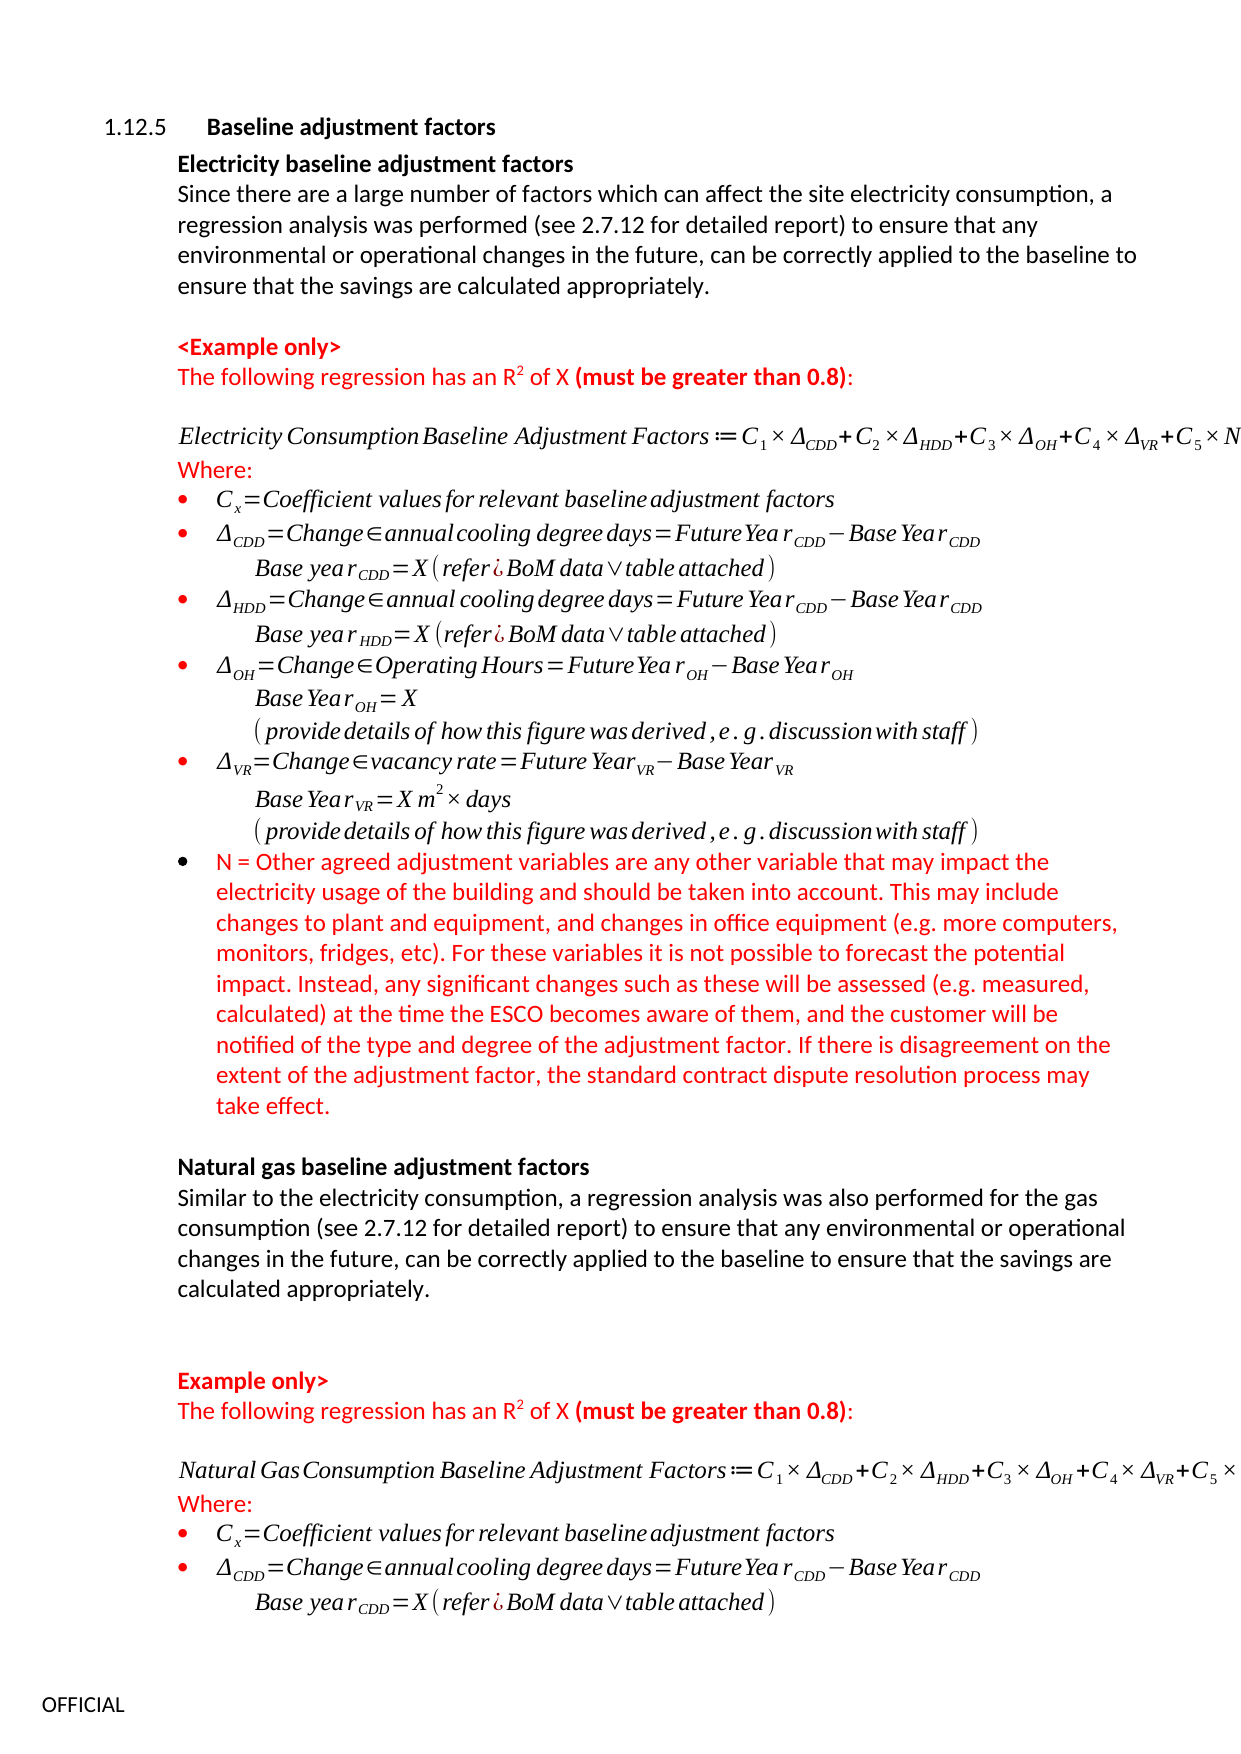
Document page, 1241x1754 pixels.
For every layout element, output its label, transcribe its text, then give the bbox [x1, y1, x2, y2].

text Similar to the electricity consumption, a regression analysis was also performed for the gas consumption (see 2.7.12 for detailed report) to ensure that any environmental or operational changes in the future, can be correctly applied to the baseline to ensure that the savings are calculated appropriately. [177, 1182, 1152, 1304]
text Where: [177, 1488, 1152, 1518]
text The following regression has an R2 of X (must be greater than 0.8): [177, 1395, 1152, 1456]
text Natural gas baseline adjustment factors [177, 1151, 1137, 1182]
subtitle Baseline adjustment factors [103, 111, 1137, 142]
text Electricity baseline adjustment factors [177, 148, 1137, 178]
text Since there are a large number of factors which can affect the site electricity consumption, a regression analysis was performed (see 2.7.12 for detailed report) to ensure that any environmental or operational changes in the future, can be correctly applied to the baseline to ensure that the savings are calculated appropriately. [177, 178, 1152, 300]
text The following regression has an R2 of X (must be greater than 0.8): [177, 361, 1152, 392]
text <Example only> [177, 331, 1152, 361]
list N = Other agreed adjustment variables are any other variable that may impact the electricity usage of the building and should be taken into account. This may include changes to plant and equipment, and changes in office equipment (e.g. more computers, monitors, fridges, etc). For these variables it is not possible to forecast the potential impact. Instead, any significant changes such as these will be assessed (e.g. measured, calculated) at the time the ESCO becomes aware of them, and the customer will be notified of the type and degree of the adjustment factor. If there is disagreement on the extent of the adjustment factor, the standard contract dispute resolution process may take effect. [178, 846, 1137, 1121]
text Where: [177, 454, 1152, 484]
text Example only> [177, 1365, 1152, 1395]
